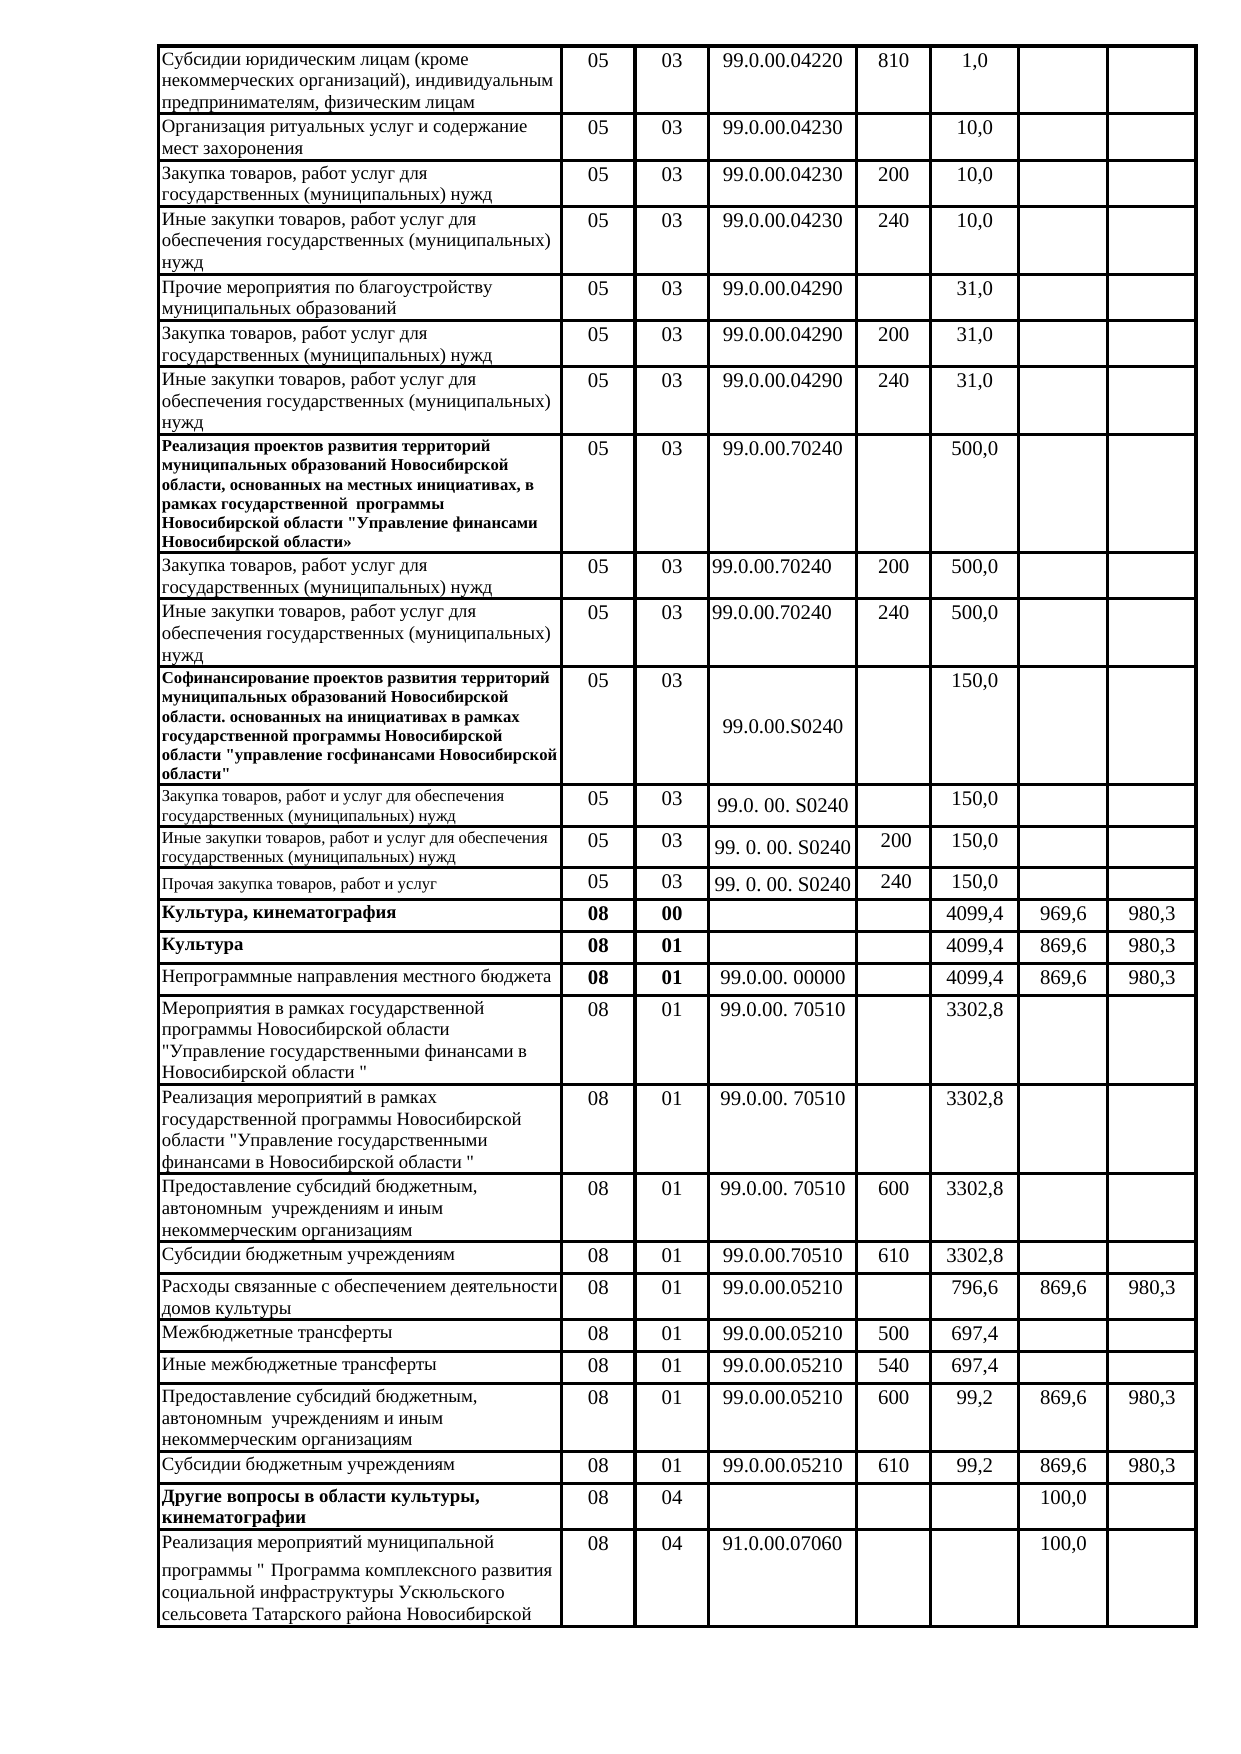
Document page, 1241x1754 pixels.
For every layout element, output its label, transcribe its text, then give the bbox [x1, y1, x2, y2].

table_cell 3302,8 [932, 1086, 1017, 1172]
table_cell [1109, 1353, 1194, 1382]
table_cell 240 [858, 368, 929, 433]
table_cell [1020, 600, 1106, 665]
table_cell 03 [637, 828, 707, 866]
table_cell Организация ритуальных услуг и содержание мест захоронения [160, 115, 560, 158]
table_cell 980,3 [1109, 965, 1194, 993]
table_cell 91.0.00.07060 [710, 1531, 855, 1624]
table_cell [1020, 162, 1106, 205]
table_cell 08 [563, 997, 633, 1083]
table_cell [1109, 368, 1194, 433]
table_cell Непрограммные направления местного бюджета [160, 965, 560, 993]
table_cell 04 [637, 1531, 707, 1624]
table_cell 99.0.00.04230 [710, 162, 855, 205]
table_cell [858, 1086, 929, 1172]
table_cell 10,0 [932, 162, 1017, 205]
table_cell 600 [858, 1175, 929, 1240]
table_cell 99.0.00. 00000 [710, 965, 855, 993]
table_cell [1109, 322, 1194, 365]
table_cell Реализация мероприятий в рамках государственной программы Новосибирской области "Управление государственными финансами в Новосибирской области " [160, 1086, 560, 1172]
table_cell 500 [858, 1321, 929, 1350]
table_cell 03 [637, 322, 707, 365]
table_cell 01 [637, 1243, 707, 1272]
table_cell 05 [563, 208, 633, 272]
table_cell 05 [563, 276, 633, 319]
table_cell 05 [563, 162, 633, 205]
table_cell 3302,8 [932, 997, 1017, 1083]
table_cell 01 [637, 1353, 707, 1382]
table_cell Закупка товаров, работ услуг для государственных (муниципальных) нужд [160, 322, 560, 365]
table_cell 869,6 [1020, 965, 1106, 993]
table_cell 08 [563, 1321, 633, 1350]
table_cell Предоставление субсидий бюджетным, автономным учреждениям и иным некоммерческим организациям [160, 1385, 560, 1450]
table_cell 240 [858, 208, 929, 272]
table_cell 99.0.00.05210 [710, 1453, 855, 1482]
table_cell 99.0.00.70240 [710, 554, 855, 597]
table_cell 31,0 [932, 322, 1017, 365]
table_cell 99. 0. 00. S0240 [710, 828, 855, 866]
table_cell 980,3 [1109, 901, 1194, 930]
table_cell 03 [637, 368, 707, 433]
table_cell 200 [858, 554, 929, 597]
table_cell [710, 933, 855, 962]
table_cell 03 [637, 786, 707, 824]
table_cell 4099,4 [932, 933, 1017, 962]
table_cell 869,6 [1020, 1385, 1106, 1450]
table_cell 05 [563, 322, 633, 365]
table_cell 99.0.00.05210 [710, 1385, 855, 1450]
table_cell [858, 668, 929, 783]
table_cell 200 [858, 828, 929, 866]
table_cell 100,0 [1020, 1531, 1106, 1624]
table_cell 980,3 [1109, 1453, 1194, 1482]
table_cell 4099,4 [932, 901, 1017, 930]
table_cell Закупка товаров, работ услуг для государственных (муниципальных) нужд [160, 162, 560, 205]
table_cell Иные закупки товаров, работ услуг для обеспечения государственных (муниципальных) нужд [160, 600, 560, 665]
table_cell 3302,8 [932, 1175, 1017, 1240]
table_cell 03 [637, 208, 707, 272]
table_cell [858, 786, 929, 824]
table_cell [1020, 322, 1106, 365]
table_cell 05 [563, 436, 633, 551]
table_cell [1109, 1531, 1194, 1624]
table_cell [858, 933, 929, 962]
table_cell 969,6 [1020, 901, 1106, 930]
table_cell 540 [858, 1353, 929, 1382]
table_cell [1020, 1353, 1106, 1382]
table_cell 01 [637, 965, 707, 993]
table_cell [1020, 48, 1106, 112]
table_cell 01 [637, 997, 707, 1083]
table_cell 03 [637, 554, 707, 597]
table_cell 08 [563, 1275, 633, 1318]
table_cell Прочая закупка товаров, работ и услуг [160, 869, 560, 898]
table_cell 01 [637, 1275, 707, 1318]
table_cell 05 [563, 668, 633, 783]
table_cell 08 [563, 933, 633, 962]
table_cell 99.0.00.05210 [710, 1275, 855, 1318]
table_cell 08 [563, 1175, 633, 1240]
table_cell Культура [160, 933, 560, 962]
table_cell [932, 1485, 1017, 1528]
table_cell [858, 901, 929, 930]
table_cell Закупка товаров, работ услуг для государственных (муниципальных) нужд [160, 554, 560, 597]
table_cell 08 [563, 1385, 633, 1450]
table_cell [1109, 997, 1194, 1083]
table_cell Культура, кинематография [160, 901, 560, 930]
table_cell 99.0.00.04220 [710, 48, 855, 112]
table_cell [1109, 668, 1194, 783]
table_cell Другие вопросы в области культуры, кинематографии [160, 1485, 560, 1528]
table_cell 04 [637, 1485, 707, 1528]
table_cell 150,0 [932, 869, 1017, 898]
table_cell Иные закупки товаров, работ и услуг для обеспечения государственных (муниципальных) нужд [160, 828, 560, 866]
table_cell 200 [858, 322, 929, 365]
table_cell [1020, 208, 1106, 272]
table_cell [160, 1531, 560, 1624]
table_cell 500,0 [932, 554, 1017, 597]
table_cell 03 [637, 162, 707, 205]
table_cell 05 [563, 600, 633, 665]
table_cell 03 [637, 600, 707, 665]
table_cell 03 [637, 276, 707, 319]
table_cell [858, 115, 929, 158]
table_cell 08 [563, 1453, 633, 1482]
table_cell Расходы связанные с обеспечением деятельности домов культуры [160, 1275, 560, 1318]
table_cell 99. 0. 00. S0240 [710, 869, 855, 898]
table_cell 869,6 [1020, 933, 1106, 962]
table_cell [1020, 997, 1106, 1083]
table_cell 08 [563, 965, 633, 993]
table_cell 99.0.00.04290 [710, 322, 855, 365]
table_cell Реализация проектов развития территорий муниципальных образований Новосибирской области, основанных на местных инициативах, в рамках государственной программы Новосибирской области "Управление финансами Новосибирской области» [160, 436, 560, 551]
table_cell [710, 1485, 855, 1528]
table_cell 500,0 [932, 600, 1017, 665]
table_cell 150,0 [932, 786, 1017, 824]
table_cell 3302,8 [932, 1243, 1017, 1272]
table_cell [858, 997, 929, 1083]
table_cell [1109, 554, 1194, 597]
table_cell [1020, 436, 1106, 551]
table_cell [1020, 554, 1106, 597]
table_cell 01 [637, 1321, 707, 1350]
table_cell [1109, 869, 1194, 898]
table_cell [1109, 828, 1194, 866]
table_cell Иные закупки товаров, работ услуг для обеспечения государственных (муниципальных) нужд [160, 208, 560, 272]
table_cell Субсидии бюджетным учреждениям [160, 1453, 560, 1482]
table_cell 08 [563, 1243, 633, 1272]
table_cell 31,0 [932, 276, 1017, 319]
table_cell [1109, 162, 1194, 205]
table_cell 08 [563, 1485, 633, 1528]
table_cell [1020, 1321, 1106, 1350]
table_cell [1109, 115, 1194, 158]
table_cell 03 [637, 48, 707, 112]
table_cell 08 [563, 1086, 633, 1172]
table_cell 796,6 [932, 1275, 1017, 1318]
table_cell 01 [637, 933, 707, 962]
table_cell 150,0 [932, 828, 1017, 866]
table_cell 08 [563, 901, 633, 930]
table_cell 08 [563, 1353, 633, 1382]
table_cell 01 [637, 1453, 707, 1482]
table_cell Иные межбюджетные трансферты [160, 1353, 560, 1382]
table_cell [1109, 436, 1194, 551]
table_cell Межбюджетные трансферты [160, 1321, 560, 1350]
table_cell 10,0 [932, 115, 1017, 158]
table_cell [1109, 276, 1194, 319]
table_cell 1,0 [932, 48, 1017, 112]
table_cell [1109, 786, 1194, 824]
table_cell 99.0. 00. S0240 [710, 786, 855, 824]
table_cell [858, 1485, 929, 1528]
table_cell 08 [563, 1531, 633, 1624]
table_cell 99.0.00. 70510 [710, 997, 855, 1083]
table_cell 980,3 [1109, 933, 1194, 962]
table_cell [1020, 828, 1106, 866]
table_cell [1020, 869, 1106, 898]
table_cell [1020, 368, 1106, 433]
table_cell 00 [637, 901, 707, 930]
table_cell Cофинансирование проектов развития территорий муниципальных образований Новосибирской области. основанных на инициативах в рамках государственной программы Новосибирской области "управление госфинансами Новосибирской области" [160, 668, 560, 783]
table_cell [1109, 600, 1194, 665]
table_cell 10,0 [932, 208, 1017, 272]
table_cell 01 [637, 1086, 707, 1172]
table_cell 610 [858, 1453, 929, 1482]
table_cell 03 [637, 668, 707, 783]
table_cell Предоставление субсидий бюджетным, автономным учреждениям и иным некоммерческим организациям [160, 1175, 560, 1240]
table_cell 99.0.00.05210 [710, 1353, 855, 1382]
table_cell 05 [563, 48, 633, 112]
table_cell 99.0.00.70510 [710, 1243, 855, 1272]
table_cell [1020, 1243, 1106, 1272]
table_cell [1109, 208, 1194, 272]
table_cell [1020, 276, 1106, 319]
table_cell 697,4 [932, 1321, 1017, 1350]
table_cell 697,4 [932, 1353, 1017, 1382]
table_cell [1020, 668, 1106, 783]
table_cell 99.0.00. 70510 [710, 1086, 855, 1172]
table_cell 05 [563, 368, 633, 433]
table_cell 05 [563, 115, 633, 158]
table_cell 980,3 [1109, 1275, 1194, 1318]
table_cell [858, 436, 929, 551]
table_cell 200 [858, 162, 929, 205]
table_cell [1109, 1086, 1194, 1172]
table_cell 150,0 [932, 668, 1017, 783]
table_cell Субсидии юридическим лицам (кроме некоммерческих организаций), индивидуальным предпринимателям, физическим лицам [160, 48, 560, 112]
table_cell [858, 1275, 929, 1318]
table_cell 810 [858, 48, 929, 112]
table_cell 99,2 [932, 1385, 1017, 1450]
table_cell 05 [563, 828, 633, 866]
table_cell 03 [637, 115, 707, 158]
table_cell 99.0.00.04230 [710, 115, 855, 158]
table_cell [1109, 1175, 1194, 1240]
table_cell [1109, 1243, 1194, 1272]
table_cell 31,0 [932, 368, 1017, 433]
table_cell 600 [858, 1385, 929, 1450]
table_cell [932, 1531, 1017, 1624]
table_cell 03 [637, 436, 707, 551]
table_cell 05 [563, 869, 633, 898]
table_cell 610 [858, 1243, 929, 1272]
table_cell 99,2 [932, 1453, 1017, 1482]
table_cell [1109, 1485, 1194, 1528]
table_cell [710, 901, 855, 930]
table_cell [858, 1531, 929, 1624]
table_cell 99.0.00.04290 [710, 368, 855, 433]
table_cell 4099,4 [932, 965, 1017, 993]
table_cell 500,0 [932, 436, 1017, 551]
table_cell 99.0.00.S0240 [710, 668, 855, 783]
table_cell 99.0.00.70240 [710, 600, 855, 665]
table_cell Прочие мероприятия по благоустройству муниципальных образований [160, 276, 560, 319]
table_cell [858, 276, 929, 319]
table_cell Субсидии бюджетным учреждениям [160, 1243, 560, 1272]
table_cell [858, 965, 929, 993]
table_cell 01 [637, 1385, 707, 1450]
table_cell 01 [637, 1175, 707, 1240]
table_cell 99.0.00. 70510 [710, 1175, 855, 1240]
table_cell [1109, 1321, 1194, 1350]
table_cell 240 [858, 869, 929, 898]
table_cell 03 [637, 869, 707, 898]
table_cell Мероприятия в рамках государственной программы Новосибирской области "Управление государственными финансами в Новосибирской области " [160, 997, 560, 1083]
table_cell 05 [563, 786, 633, 824]
table_cell [1020, 786, 1106, 824]
table_cell [1020, 1175, 1106, 1240]
table_cell [1109, 48, 1194, 112]
table_cell 869,6 [1020, 1275, 1106, 1318]
table_cell [1020, 115, 1106, 158]
table_cell 980,3 [1109, 1385, 1194, 1450]
table_cell 05 [563, 554, 633, 597]
table_cell Иные закупки товаров, работ услуг для обеспечения государственных (муниципальных) нужд [160, 368, 560, 433]
table_cell 99.0.00.04290 [710, 276, 855, 319]
table_cell 99.0.00.05210 [710, 1321, 855, 1350]
table_cell 99.0.00.70240 [710, 436, 855, 551]
table_cell 100,0 [1020, 1485, 1106, 1528]
table_cell [1020, 1086, 1106, 1172]
table_cell 869,6 [1020, 1453, 1106, 1482]
table_cell 240 [858, 600, 929, 665]
table_cell 99.0.00.04230 [710, 208, 855, 272]
table_cell Закупка товаров, работ и услуг для обеспечения государственных (муниципальных) нужд [160, 786, 560, 824]
